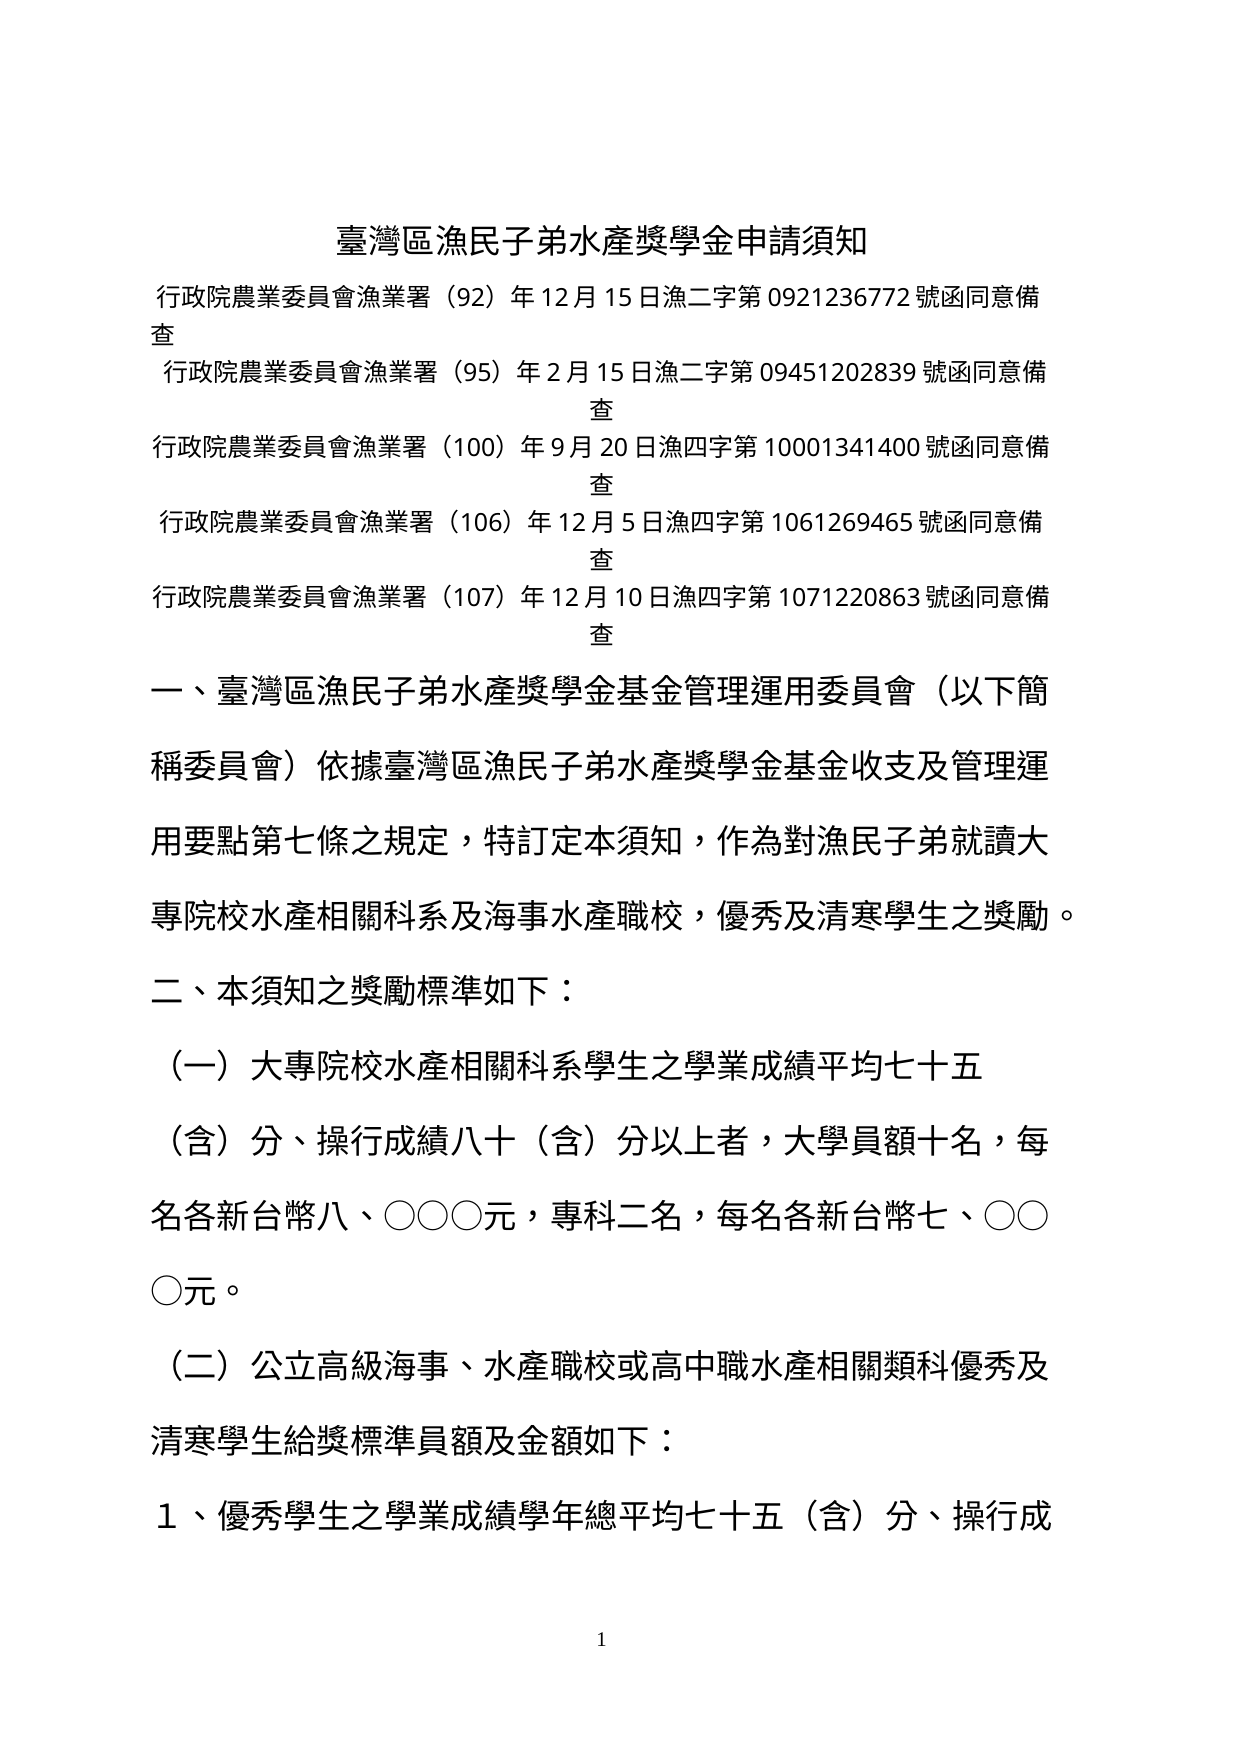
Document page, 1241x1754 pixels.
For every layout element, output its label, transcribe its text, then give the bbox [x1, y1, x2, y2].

text 二、本須知之獎勵標準如下： [150, 952, 1053, 1027]
text 臺灣區漁民子弟水產獎學金申請須知 [150, 202, 1053, 277]
text 行政院農業委員會漁業署（107）年12月10日漁四字第1071220863號函同意備查 [150, 577, 1053, 652]
text 一、臺灣區漁民子弟水產獎學金基金管理運用委員會（以下簡稱委員會）依據臺灣區漁民子弟水產獎學金基金收支及管理運用要點第七條之規定，特訂定本須知，作為對漁民子弟就讀大專院校水產相關科系及海事水產職校，優秀及清寒學生之獎勵。 [150, 652, 1053, 952]
text （二）公立高級海事、水產職校或高中職水產相關類科優秀及清寒學生給獎標準員額及金額如下： [150, 1327, 1053, 1477]
text 行政院農業委員會漁業署（100）年9月20日漁四字第10001341400號函同意備查 [150, 427, 1053, 502]
text （一）大專院校水產相關科系學生之學業成績平均七十五（含）分、操行成績八十（含）分以上者，大學員額十名，每名各新台幣八、○○○元，專科二名，每名各新台幣七、○○○元。 [150, 1027, 1053, 1327]
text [150, 1477, 1053, 1552]
text 行政院農業委員會漁業署（106）年12月5日漁四字第1061269465號函同意備查 [150, 502, 1053, 577]
text 行政院農業委員會漁業署（92）年12月15日漁二字第0921236772號函同意備查 [150, 277, 1053, 352]
text 行政院農業委員會漁業署（95）年2月15日漁二字第09451202839號函同意備查 [150, 352, 1053, 427]
